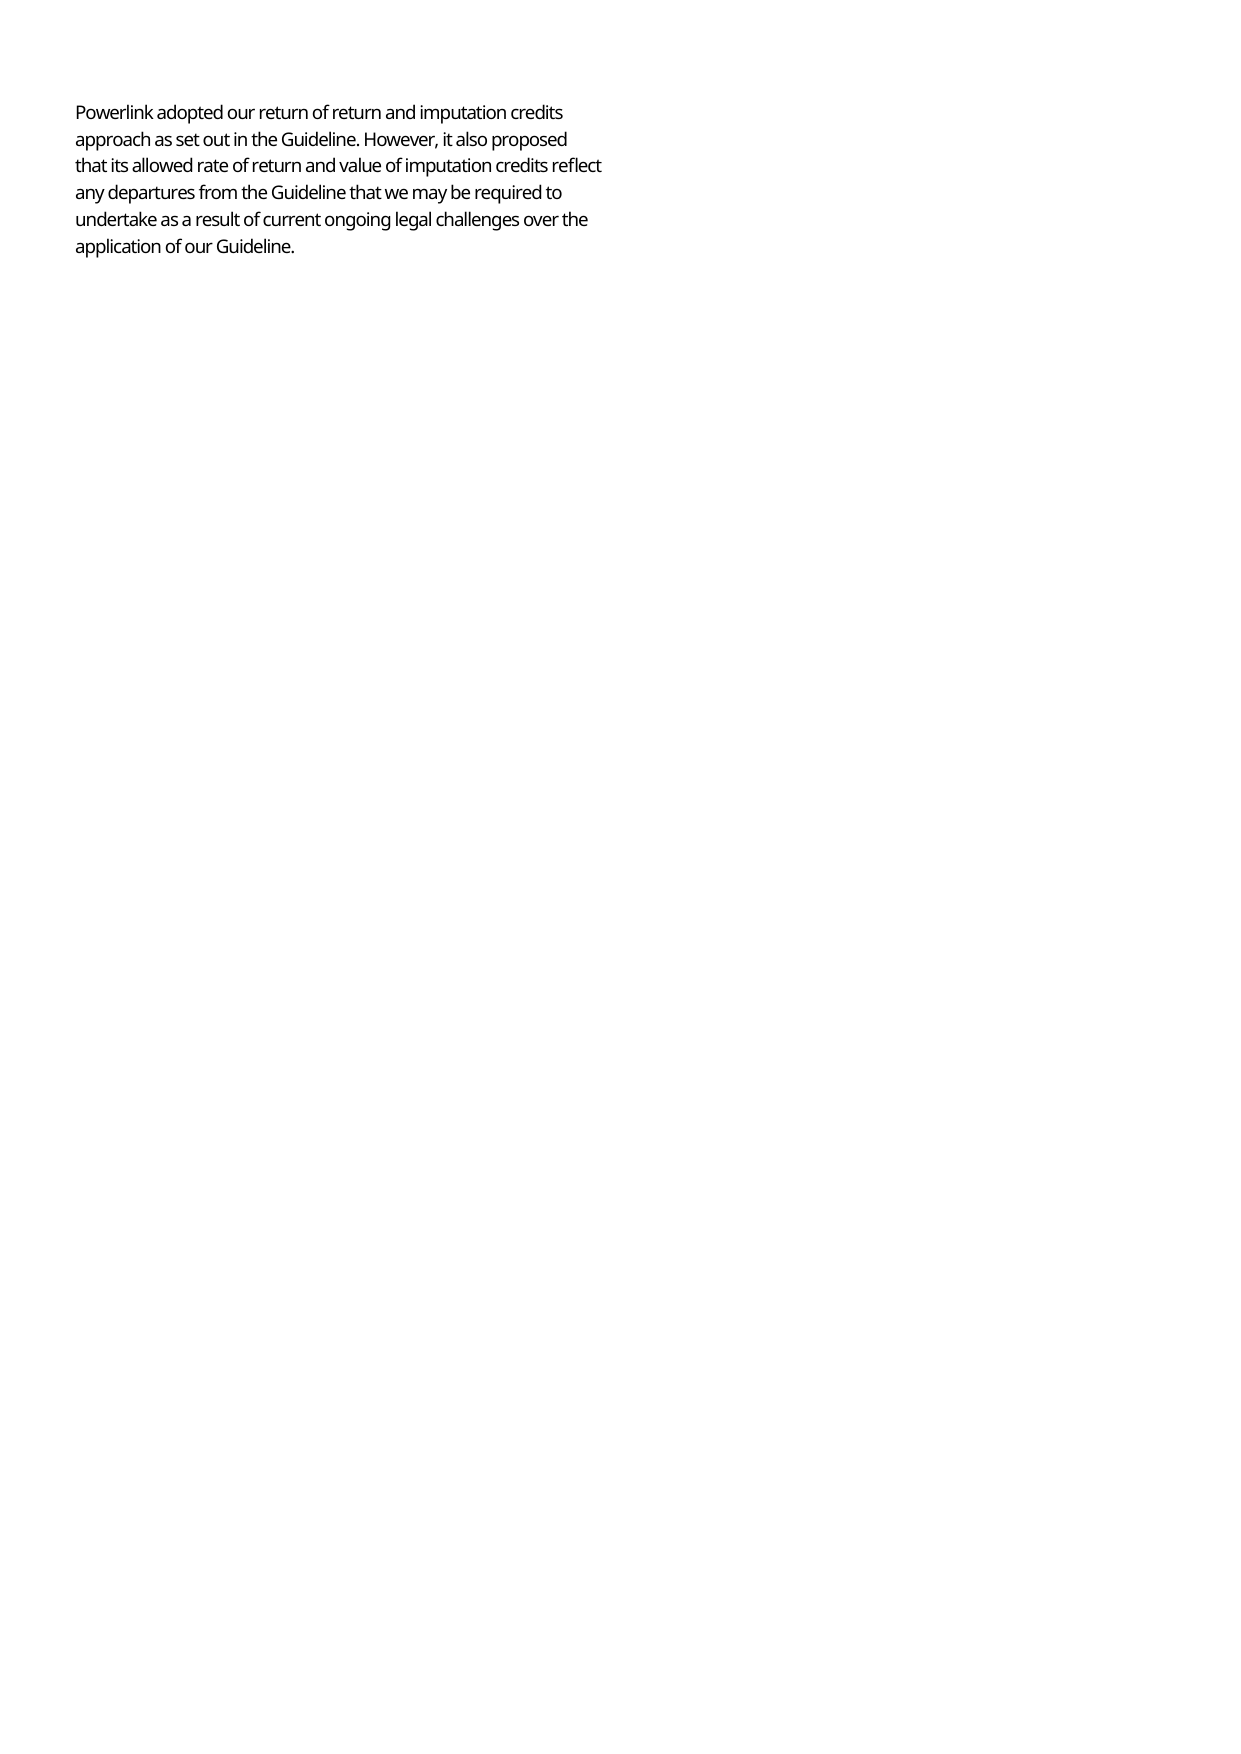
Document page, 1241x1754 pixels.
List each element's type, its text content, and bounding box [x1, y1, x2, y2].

text Powerlink adopted our return of return and imputation credits approach as set out in the Guideline. However, it also proposed that its allowed rate of return and value of imputation credits reflect any departures from the Guideline that we may be required to undertake as a result of current ongoing legal challenges over the application of our Guideline. [75, 99, 602, 258]
